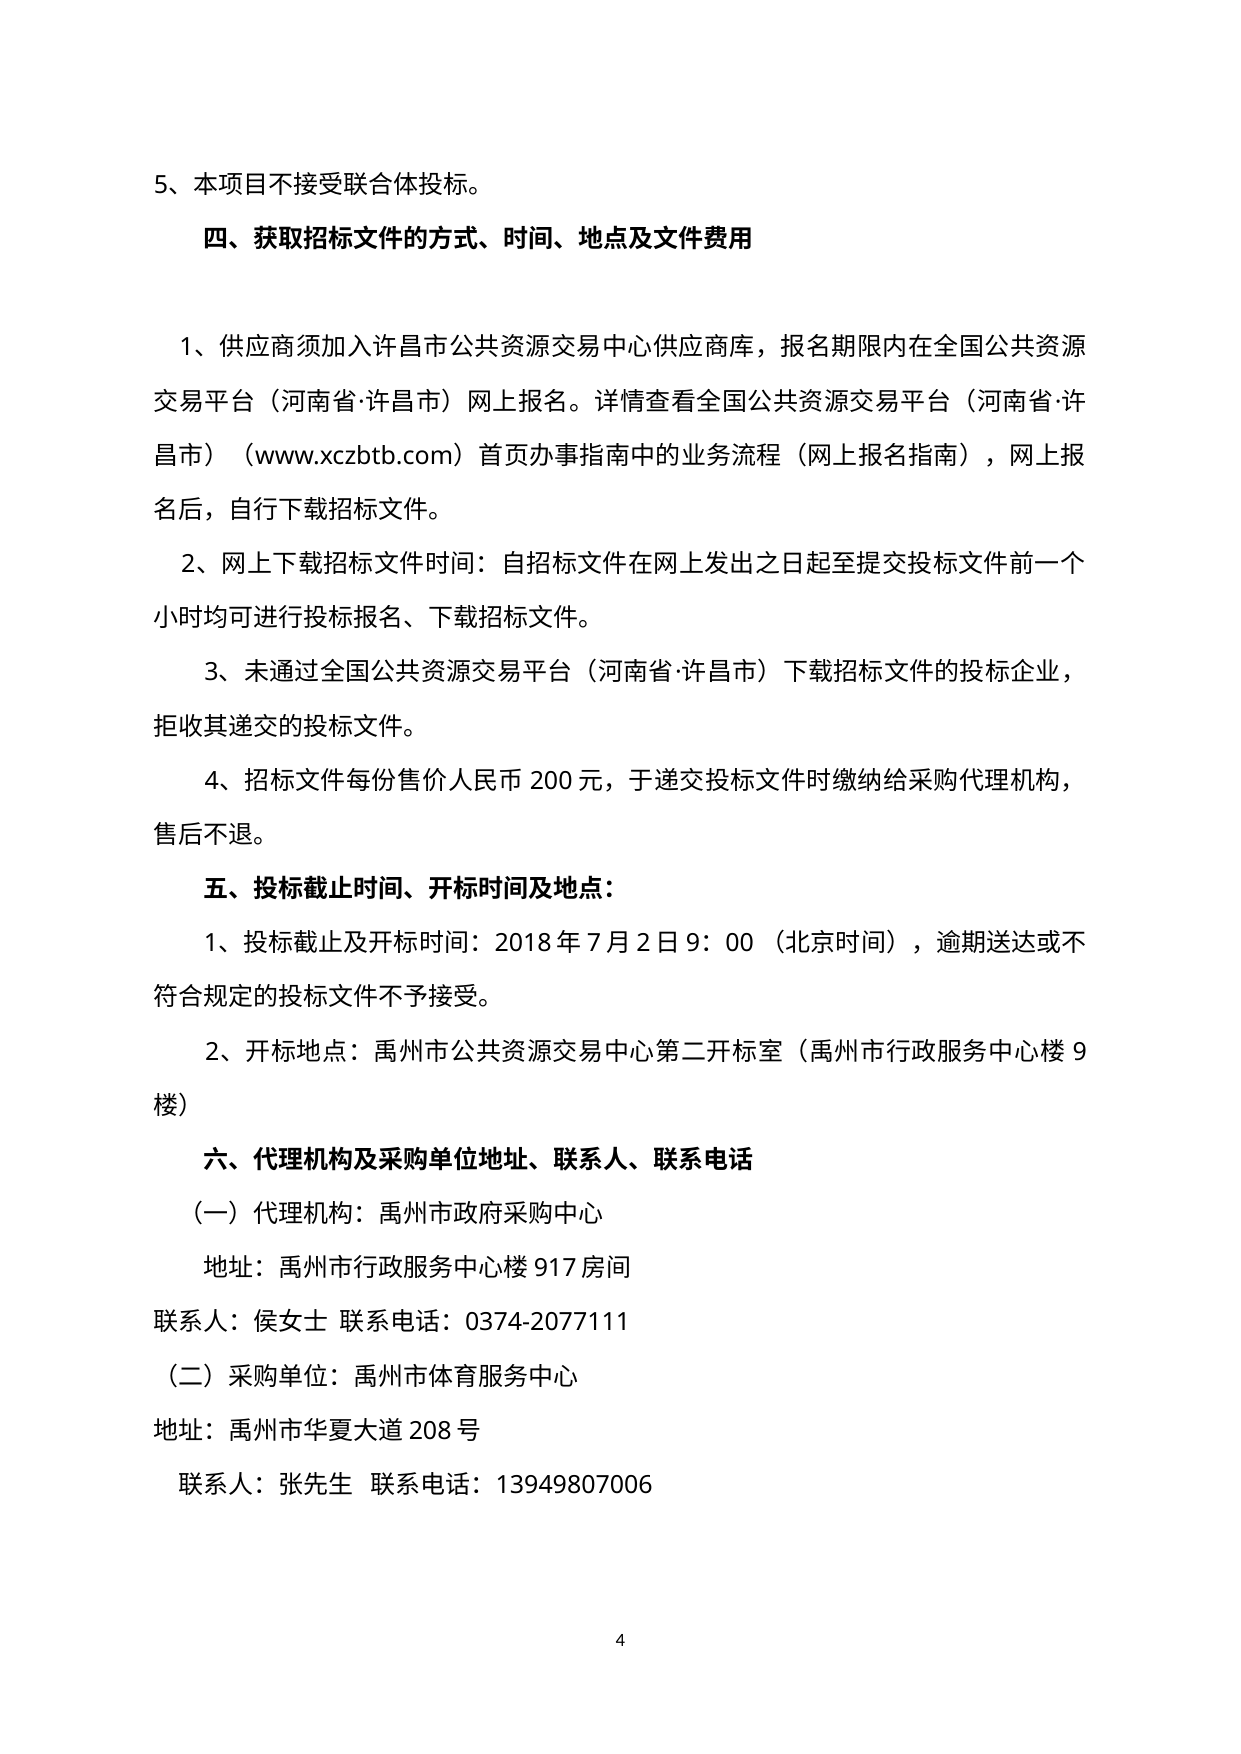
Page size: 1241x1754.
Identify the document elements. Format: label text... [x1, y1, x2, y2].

text 五、投标截止时间、开标时间及地点： [153, 854, 1087, 908]
text 联系人：侯女士 联系电话：0374-2077111 [153, 1287, 1087, 1342]
text 地址：禹州市华夏大道208号 [153, 1396, 1087, 1450]
text 四、获取招标文件的方式、时间、地点及文件费用 [153, 204, 1087, 258]
text 4、招标文件每份售价人民币200元，于递交投标文件时缴纳给采购代理机构，售后不退。 [153, 746, 1087, 854]
text （一）代理机构：禹州市政府采购中心 [153, 1179, 1087, 1233]
text 联系人：张先生 联系电话：13949807006 [153, 1450, 1087, 1504]
text 3、未通过全国公共资源交易平台（河南省·许昌市）下载招标文件的投标企业，拒收其递交的投标文件。 [153, 637, 1087, 746]
text （二）采购单位：禹州市体育服务中心 [153, 1342, 1087, 1396]
text 2、网上下载招标文件时间：自招标文件在网上发出之日起至提交投标文件前一个小时均可进行投标报名、下载招标文件。 [153, 529, 1087, 637]
text 5、本项目不接受联合体投标。 [153, 150, 1087, 204]
text 地址：禹州市行政服务中心楼917房间 [153, 1233, 1087, 1287]
text 2、开标地点：禹州市公共资源交易中心第二开标室（禹州市行政服务中心楼9楼） [153, 1017, 1087, 1125]
text 1、投标截止及开标时间：2018年7月2日9：00 （北京时间），逾期送达或不符合规定的投标文件不予接受。 [153, 908, 1087, 1017]
text 1、供应商须加入许昌市公共资源交易中心供应商库，报名期限内在全国公共资源交易平台（河南省·许昌市）网上报名。详情查看全国公共资源交易平台（河南省·许昌市）（www.xczbtb.com）首页办事指南中的业务流程（网上报名指南），网上报名后，自行下载招标文件。 [153, 312, 1087, 529]
text 六、代理机构及采购单位地址、联系人、联系电话 [153, 1125, 1087, 1179]
